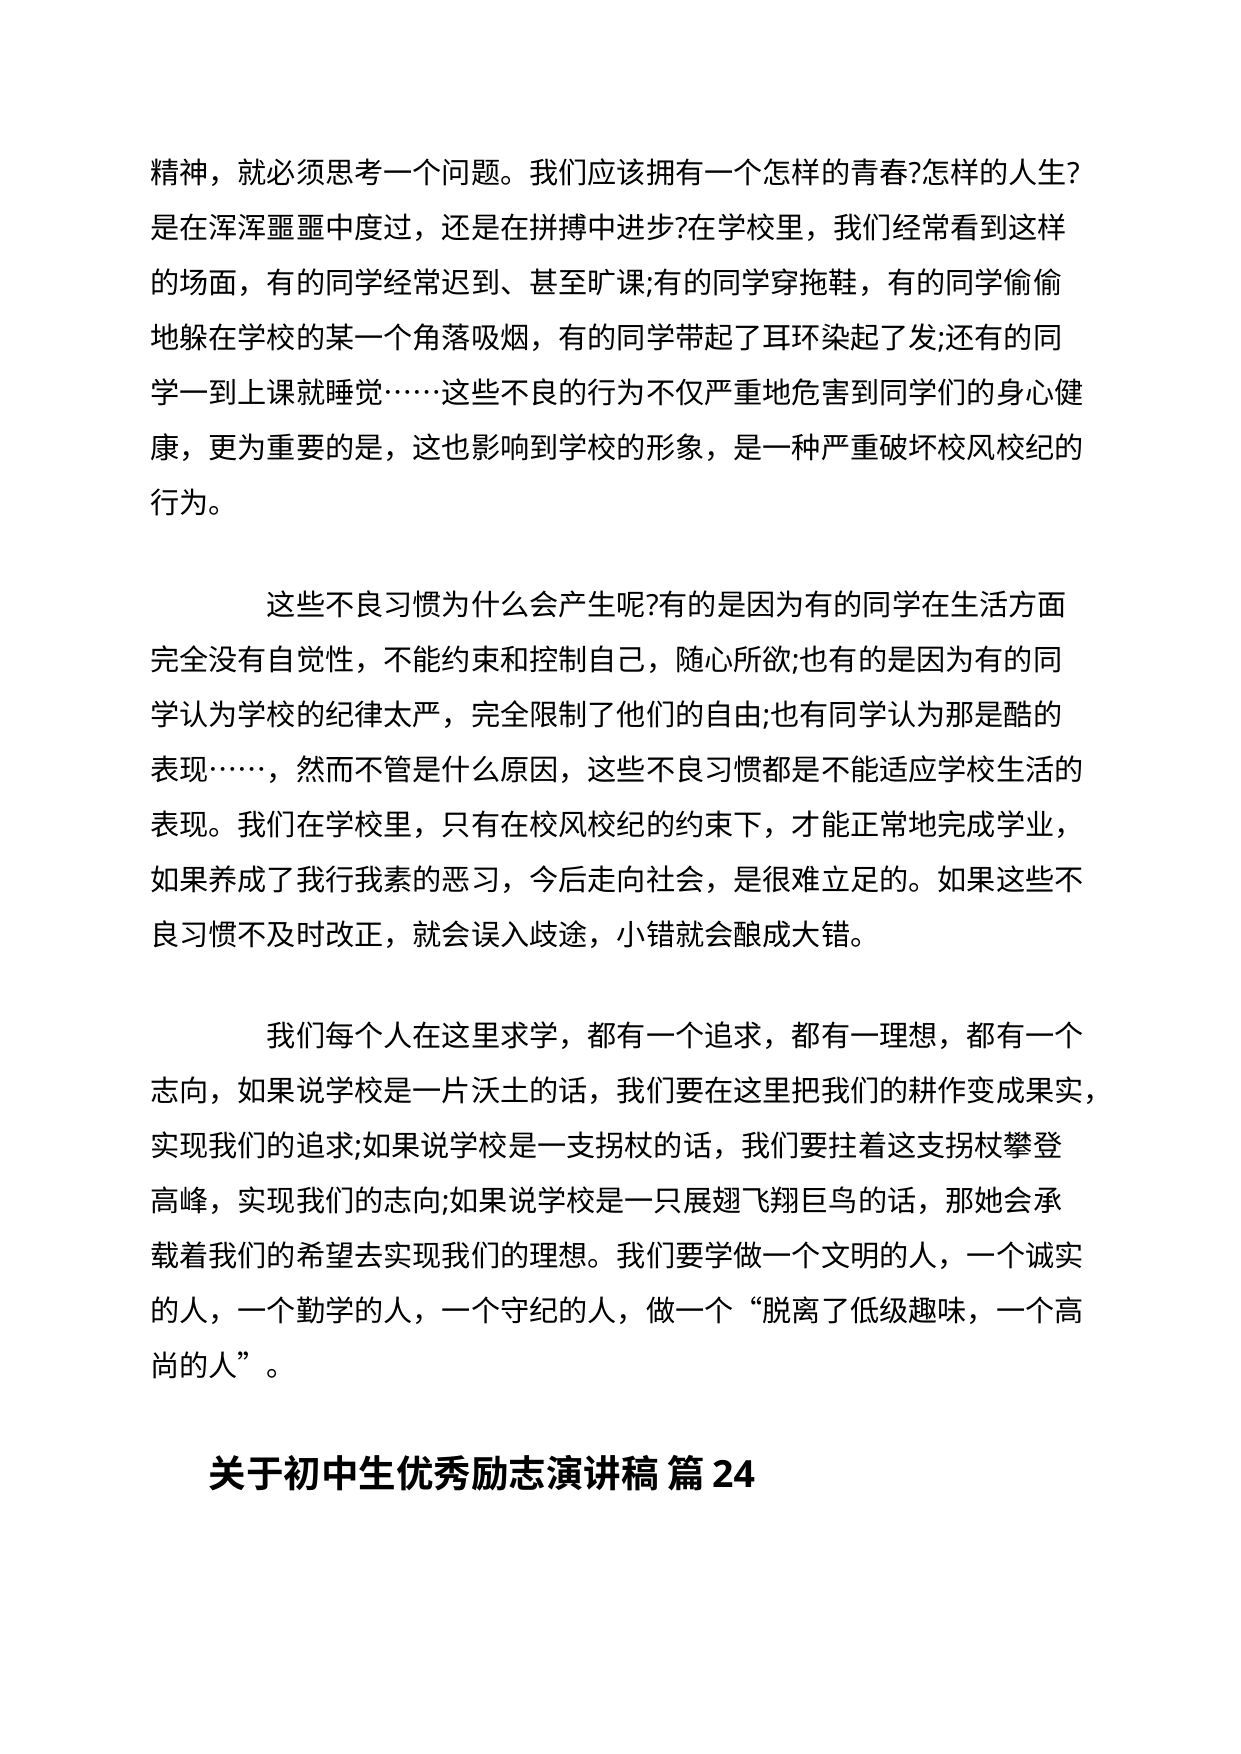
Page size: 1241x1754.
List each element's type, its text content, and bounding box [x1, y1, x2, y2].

text 我们每个人在这里求学，都有一个追求，都有一理想，都有一个志向，如果说学校是一片沃土的话，我们要在这里把我们的耕作变成果实，实现我们的追求;如果说学校是一支拐杖的话，我们要拄着这支拐杖攀登高峰，实现我们的志向;如果说学校是一只展翅飞翔巨鸟的话，那她会承载着我们的希望去实现我们的理想。我们要学做一个文明的人，一个诚实的人，一个勤学的人，一个守纪的人，做一个“脱离了低级趣味，一个高尚的人”。 [150, 1013, 1090, 1385]
text 关于初中生优秀励志演讲稿 篇24 [150, 1444, 1090, 1499]
text 这些不良习惯为什么会产生呢?有的是因为有的同学在生活方面完全没有自觉性，不能约束和控制自己，随心所欲;也有的是因为有的同学认为学校的纪律太严，完全限制了他们的自由;也有同学认为那是酷的表现……，然而不管是什么原因，这些不良习惯都是不能适应学校生活的表现。我们在学校里，只有在校风校纪的约束下，才能正常地完成学业，如果养成了我行我素的恶习，今后走向社会，是很难立足的。如果这些不良习惯不及时改正，就会误入歧途，小错就会酿成大错。 [150, 582, 1090, 953]
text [150, 150, 1090, 522]
